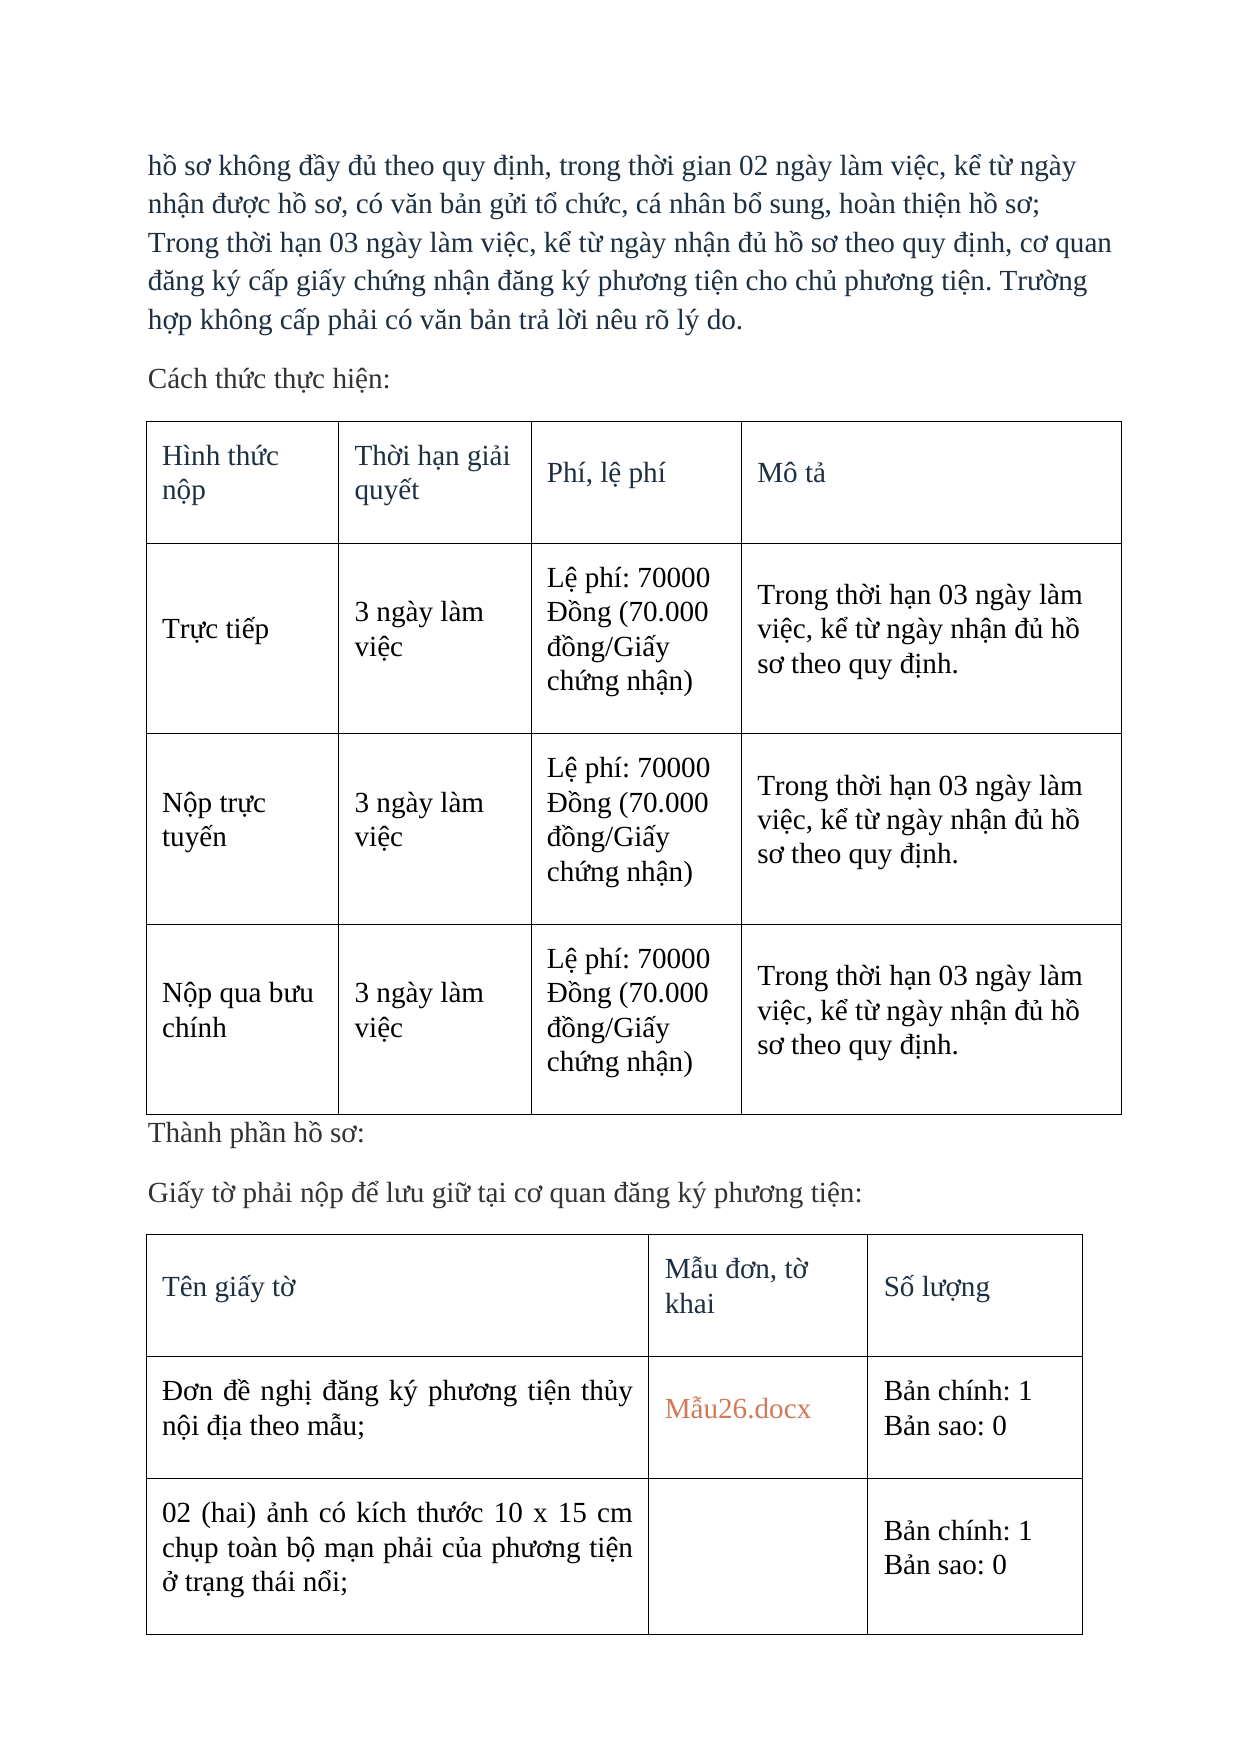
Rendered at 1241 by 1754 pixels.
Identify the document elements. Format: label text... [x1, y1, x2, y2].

table_header Mô tả [742, 422, 1121, 542]
text Cách thức thực hiện: [148, 361, 1122, 395]
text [148, 148, 1122, 335]
table_cell Lệ phí: 70000 Đồng (70.000 đồng/Giấy chứng nhận) [532, 544, 741, 733]
text Giấy tờ phải nộp để lưu giữ tại cơ quan đăng ký phương tiện: [148, 1175, 1122, 1208]
table_cell 3 ngày làm việc [339, 734, 531, 924]
table_header Thời hạn giải quyết [339, 422, 531, 542]
table_cell Nộp qua bưu chính [147, 925, 338, 1114]
table_header Phí, lệ phí [532, 422, 741, 542]
table_cell Mẫu26.docx [649, 1357, 867, 1478]
table_header Tên giấy tờ [147, 1235, 648, 1356]
table_cell [649, 1479, 867, 1634]
table_cell Lệ phí: 70000 Đồng (70.000 đồng/Giấy chứng nhận) [532, 734, 741, 924]
table_cell Đơn đề nghị đăng ký phương tiện thủy nội địa theo mẫu; [147, 1357, 648, 1478]
table_cell Bản chính: 1 Bản sao: 0 [868, 1357, 1082, 1478]
table_cell Trong thời hạn 03 ngày làm việc, kể từ ngày nhận đủ hồ sơ theo quy định. [742, 925, 1121, 1114]
table_cell 3 ngày làm việc [339, 544, 531, 733]
table_cell 02 (hai) ảnh có kích thước 10 x 15 cm chụp toàn bộ mạn phải của phương tiện ở trạng thái nổi; [147, 1479, 648, 1634]
table_cell Bản chính: 1 Bản sao: 0 [868, 1479, 1082, 1634]
table_header Số lượng [868, 1235, 1082, 1356]
table_cell Trực tiếp [147, 544, 338, 733]
table_header Mẫu đơn, tờ khai [649, 1235, 867, 1356]
text Thành phần hồ sơ: [148, 1115, 1122, 1149]
table_header Hình thức nộp [147, 422, 338, 542]
table_cell 3 ngày làm việc [339, 925, 531, 1114]
table_cell Nộp trực tuyến [147, 734, 338, 924]
table_cell Lệ phí: 70000 Đồng (70.000 đồng/Giấy chứng nhận) [532, 925, 741, 1114]
table_cell Trong thời hạn 03 ngày làm việc, kể từ ngày nhận đủ hồ sơ theo quy định. [742, 734, 1121, 924]
table_cell Trong thời hạn 03 ngày làm việc, kể từ ngày nhận đủ hồ sơ theo quy định. [742, 544, 1121, 733]
